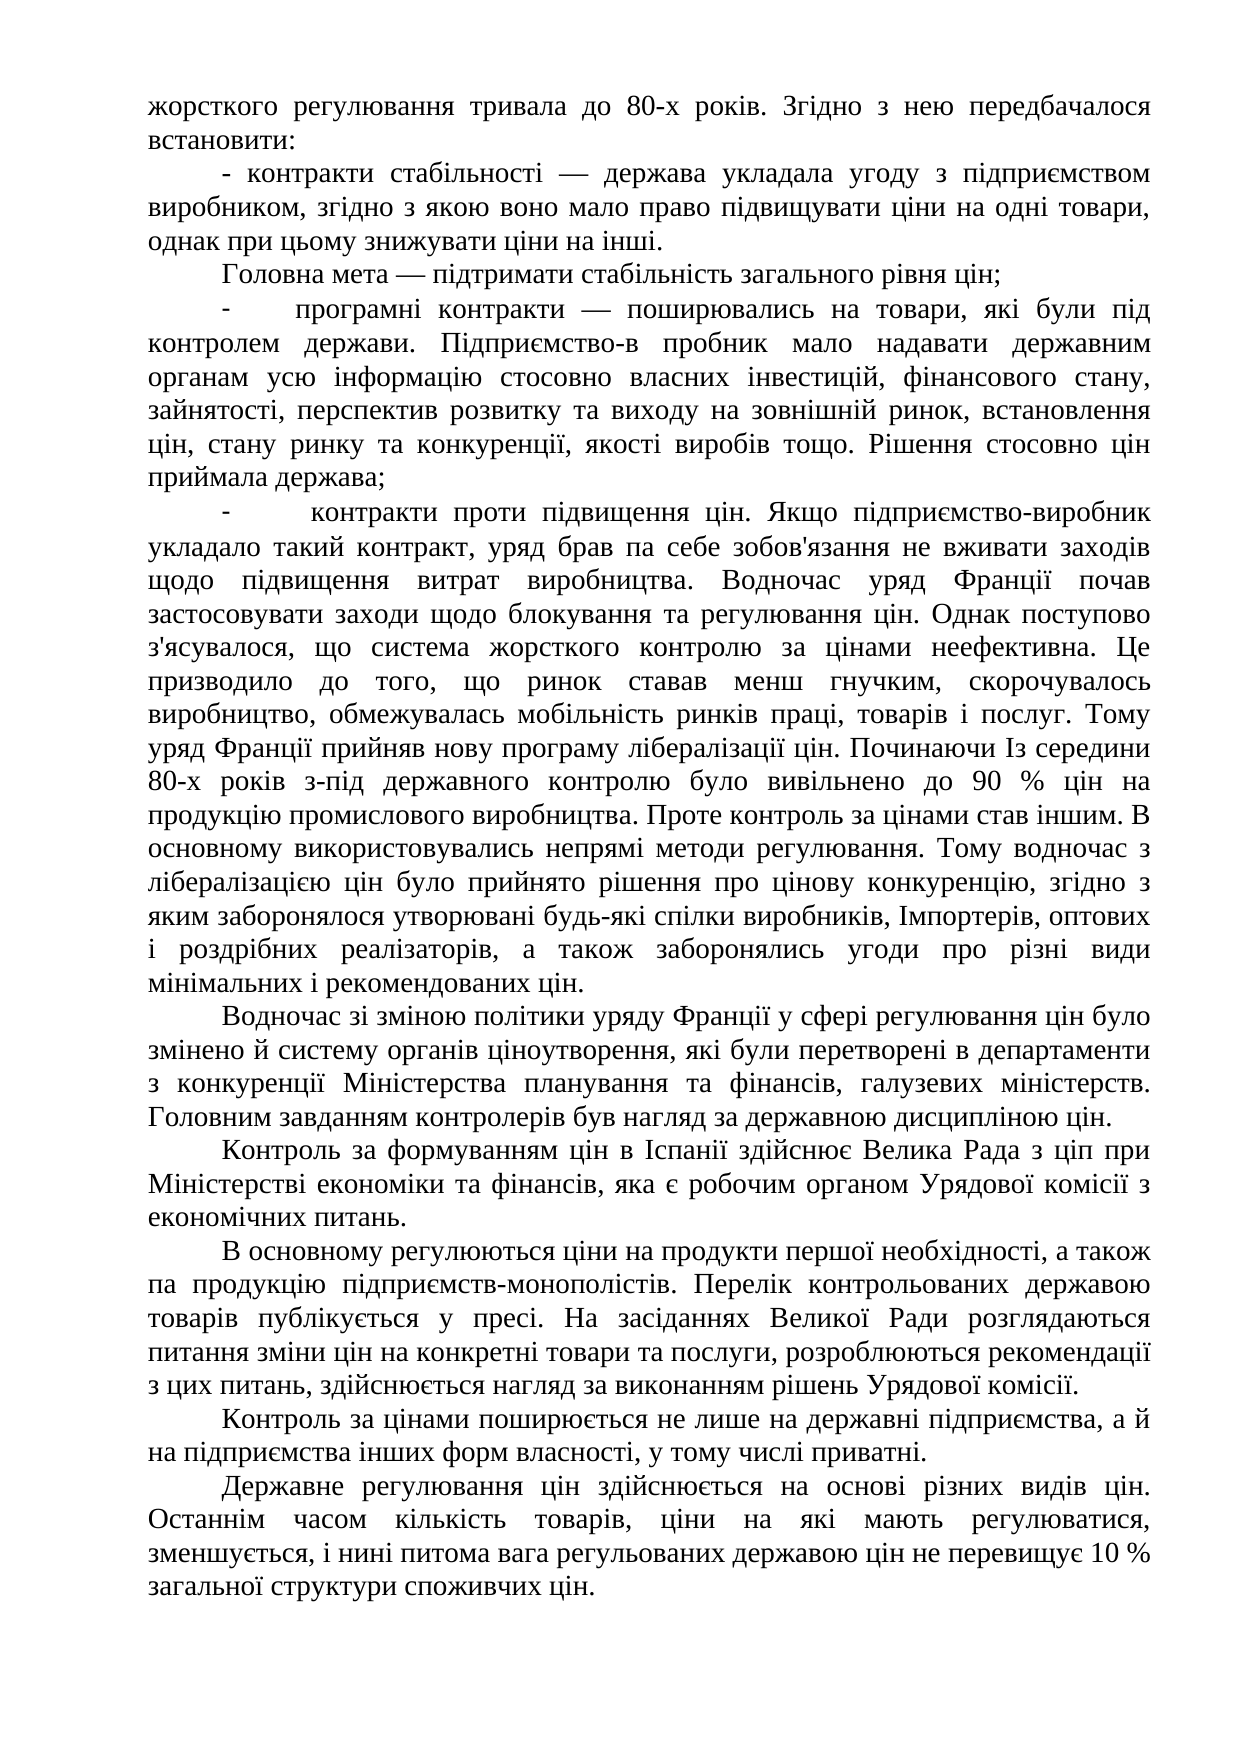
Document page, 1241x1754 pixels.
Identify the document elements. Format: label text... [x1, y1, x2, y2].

text Головна мета — підтримати стабільність загального рівня цін; [148, 256, 1152, 290]
text - контракти стабільності — держава укладала угоду з підприємством виробником, згідно з якою воно мало право підвищувати ціни на одні товари, однак при цьому знижувати ціни на інші. [148, 156, 1152, 256]
list контракти проти підвищення цін. Якщо підприємство-виробник укладало такий контракт, уряд брав па себе зобов'язання не вживати заходів щодо підвищення витрат виробництва. Водночас уряд Франції почав застосовувати заходи щодо блокування та регулювання цін. Однак поступово з'ясувалося, що система жорсткого контролю за цінами неефективна. Це призводило до того, що ринок ставав менш гнучким, скорочувалось виробництво, обмежувалась мобільність ринків праці, товарів і послуг. Тому уряд Франції прийняв нову програму лібералізації цін. Починаючи Із середини 80-х років з-під державного контролю було вивільнено до 90 % цін на продукцію промислового виробництва. Проте контроль за цінами став іншим. В основному використовувались непрямі методи регулювання. Тому водночас з лібералізацією цін було прийнято рішення про цінову конкуренцію, згідно з яким заборонялося утворювані будь-які спілки виробників, Імпортерів, оптових і роздрібних реалізаторів, а також заборонялись угоди про різні види мінімальних і рекомендованих цін. [148, 493, 1152, 998]
list програмні контракти — поширювались на товари, які були під контролем держави. Підприємство-в пробник мало надавати державним органам усю інформацію стосовно власних інвестицій, фінансового стану, зайнятості, перспектив розвитку та виходу на зовнішній ринок, встановлення цін, стану ринку та конкуренції, якості виробів тощо. Рішення стосовно цін приймала держава; [148, 290, 1152, 493]
list Державне регулювання цін здійснюється на основі різних видів цін. Останнім часом кількість товарів, ціни на які мають регулюватися, зменшується, і нині питома вага регульованих державою цін не перевищує 10 % загальної структури споживчих цін. [148, 1468, 1152, 1602]
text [148, 88, 1152, 156]
list Контроль за цінами поширюється не лише на державні підприємства, а й на підприємства інших форм власності, у тому числі приватні. [148, 1401, 1152, 1468]
list В основному регулюються ціни на продукти першої необхідності, а також па продукцію підприємств-монополістів. Перелік контрольованих державою товарів публікується у пресі. На засіданнях Великої Ради розглядаються питання зміни цін на конкретні товари та послуги, розроблюються рекомендації з цих питань, здійснюється нагляд за виконанням рішень Урядової комісії. [148, 1233, 1152, 1401]
list Водночас зі зміною політики уряду Франції у сфері регулювання цін було змінено й систему органів ціноутворення, які були перетворені в департаменти з конкуренції Міністерства планування та фінансів, галузевих міністерств. Головним завданням контролерів був нагляд за державною дисципліною цін. [148, 998, 1152, 1132]
list Контроль за формуванням цін в Іспанії здійснює Велика Рада з ціп при Міністерстві економіки та фінансів, яка є робочим органом Урядової комісії з економічних питань. [148, 1132, 1152, 1233]
